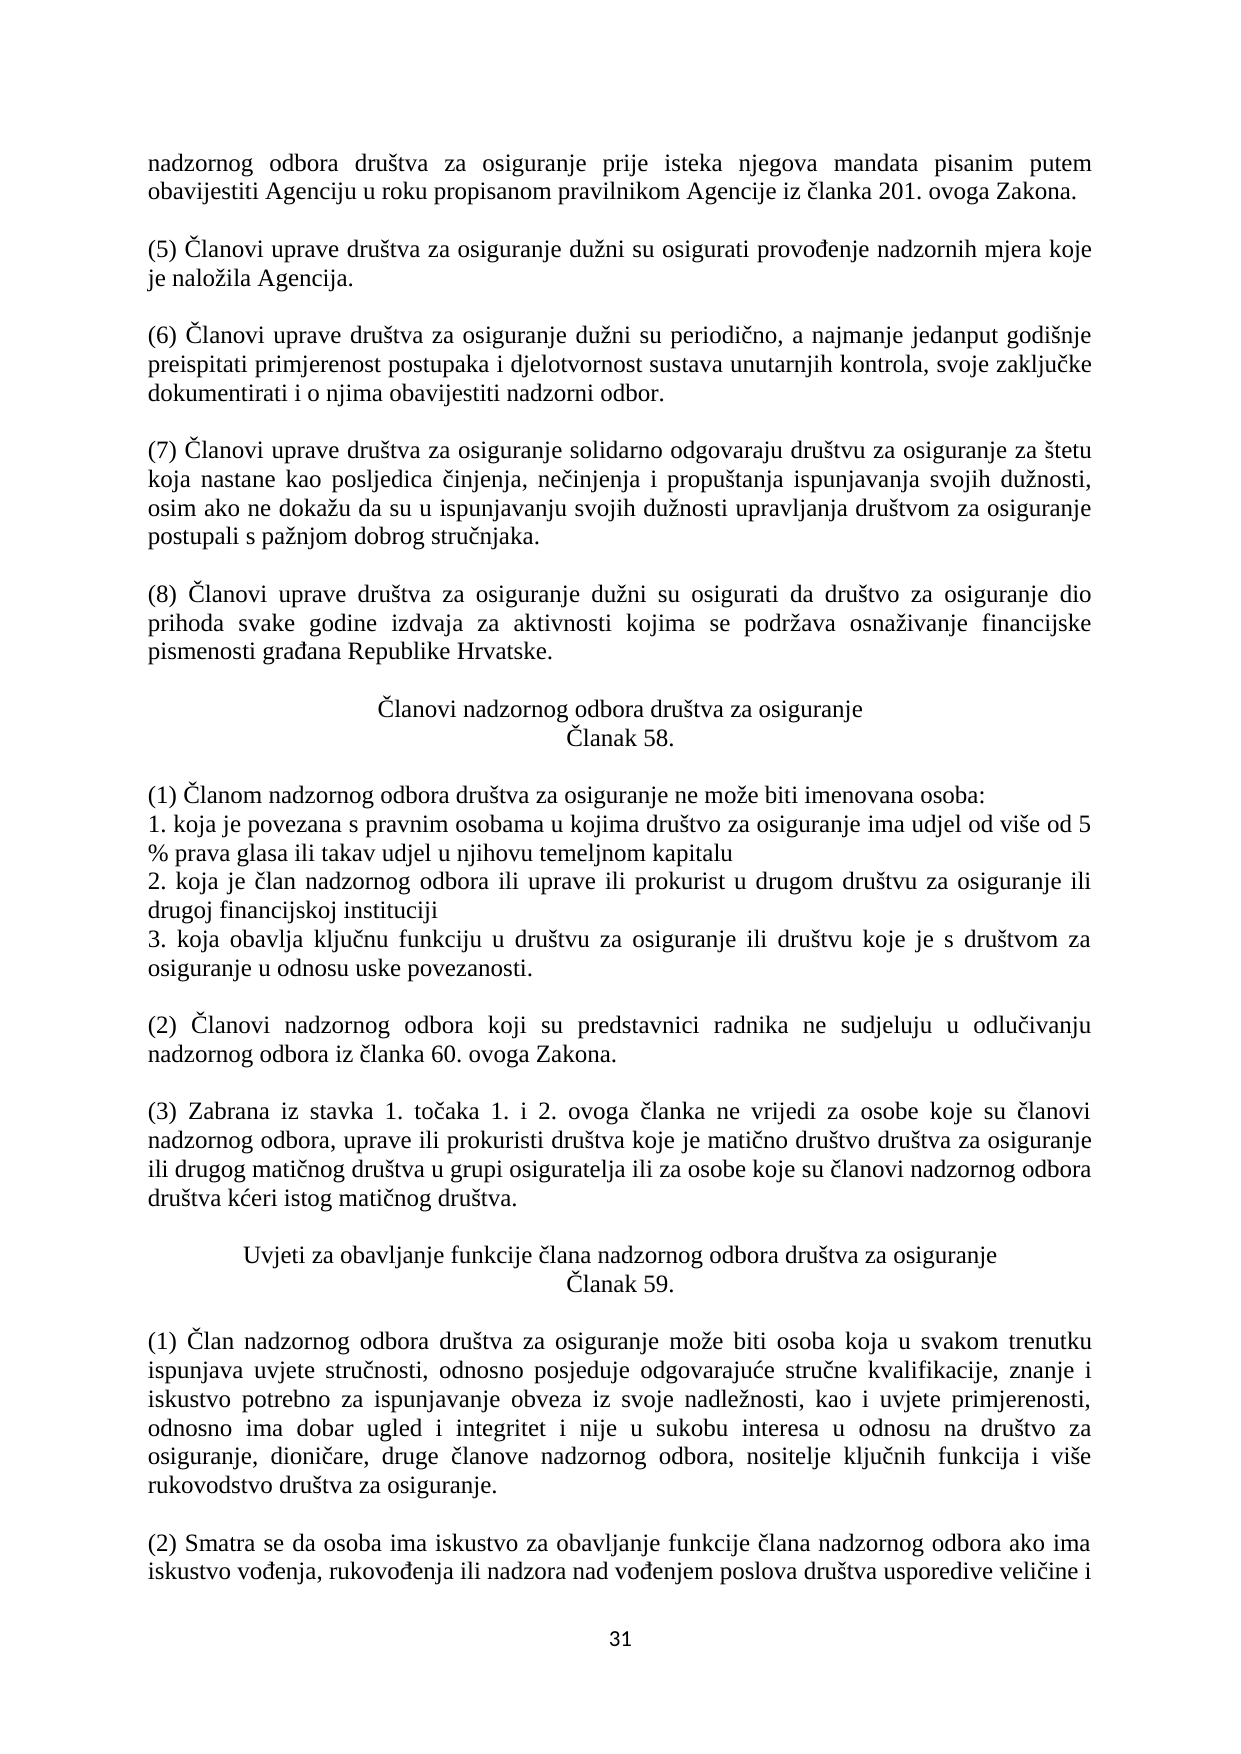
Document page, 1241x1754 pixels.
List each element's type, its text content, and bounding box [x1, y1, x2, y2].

text Uvjeti za obavljanje funkcije člana nadzornog odbora društva za osiguranje [148, 1240, 1093, 1269]
text 3. koja obavlja ključnu funkciju u društvu za osiguranje ili društvu koje je s društvom za osiguranje u odnosu uske povezanosti. [148, 924, 1093, 981]
text (8) Članovi uprave društva za osiguranje dužni su osigurati da društvo za osiguranje dio prihoda svake godine izdvaja za aktivnosti kojima se podržava osnaživanje financijske pismenosti građana Republike Hrvatske. [148, 579, 1093, 665]
text Članak 58. [148, 723, 1093, 751]
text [148, 1528, 1093, 1585]
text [148, 148, 1093, 205]
text 2. koja je član nadzornog odbora ili uprave ili prokurist u drugom društvu za osiguranje ili drugoj financijskoj instituciji [148, 866, 1093, 924]
text (6) Članovi uprave društva za osiguranje dužni su periodično, a najmanje jedanput godišnje preispitati primjerenost postupaka i djelotvornost sustava unutarnjih kontrola, svoje zaključke dokumentirati i o njima obavijestiti nadzorni odbor. [148, 320, 1093, 406]
text Članak 59. [148, 1269, 1093, 1298]
text (1) Članom nadzornog odbora društva za osiguranje ne može biti imenovana osoba: [148, 780, 1093, 809]
text (2) Članovi nadzornog odbora koji su predstavnici radnika ne sudjeluju u odlučivanju nadzornog odbora iz članka 60. ovoga Zakona. [148, 1010, 1093, 1068]
text (7) Članovi uprave društva za osiguranje solidarno odgovaraju društvu za osiguranje za štetu koja nastane kao posljedica činjenja, nečinjenja i propuštanja ispunjavanja svojih dužnosti, osim ako ne dokažu da su u ispunjavanju svojih dužnosti upravljanja društvom za osiguranje postupali s pažnjom dobrog stručnjaka. [148, 435, 1093, 550]
text (1) Član nadzornog odbora društva za osiguranje može biti osoba koja u svakom trenutku ispunjava uvjete stručnosti, odnosno posjeduje odgovarajuće stručne kvalifikacije, znanje i iskustvo potrebno za ispunjavanje obveza iz svoje nadležnosti, kao i uvjete primjerenosti, odnosno ima dobar ugled i integritet i nije u sukobu interesa u odnosu na društvo za osiguranje, dioničare, druge članove nadzornog odbora, nositelje ključnih funkcija i više rukovodstvo društva za osiguranje. [148, 1326, 1093, 1499]
text (5) Članovi uprave društva za osiguranje dužni su osigurati provođenje nadzornih mjera koje je naložila Agencija. [148, 234, 1093, 291]
text Članovi nadzornog odbora društva za osiguranje [148, 694, 1093, 723]
text 1. koja je povezana s pravnim osobama u kojima društvo za osiguranje ima udjel od više od 5 % prava glasa ili takav udjel u njihovu temeljnom kapitalu [148, 809, 1093, 866]
text (3) Zabrana iz stavka 1. točaka 1. i 2. ovoga članka ne vrijedi za osobe koje su članovi nadzornog odbora, uprave ili prokuristi društva koje je matično društvo društva za osiguranje ili drugog matičnog društva u grupi osiguratelja ili za osobe koje su članovi nadzornog odbora društva kćeri istog matičnog društva. [148, 1096, 1093, 1211]
